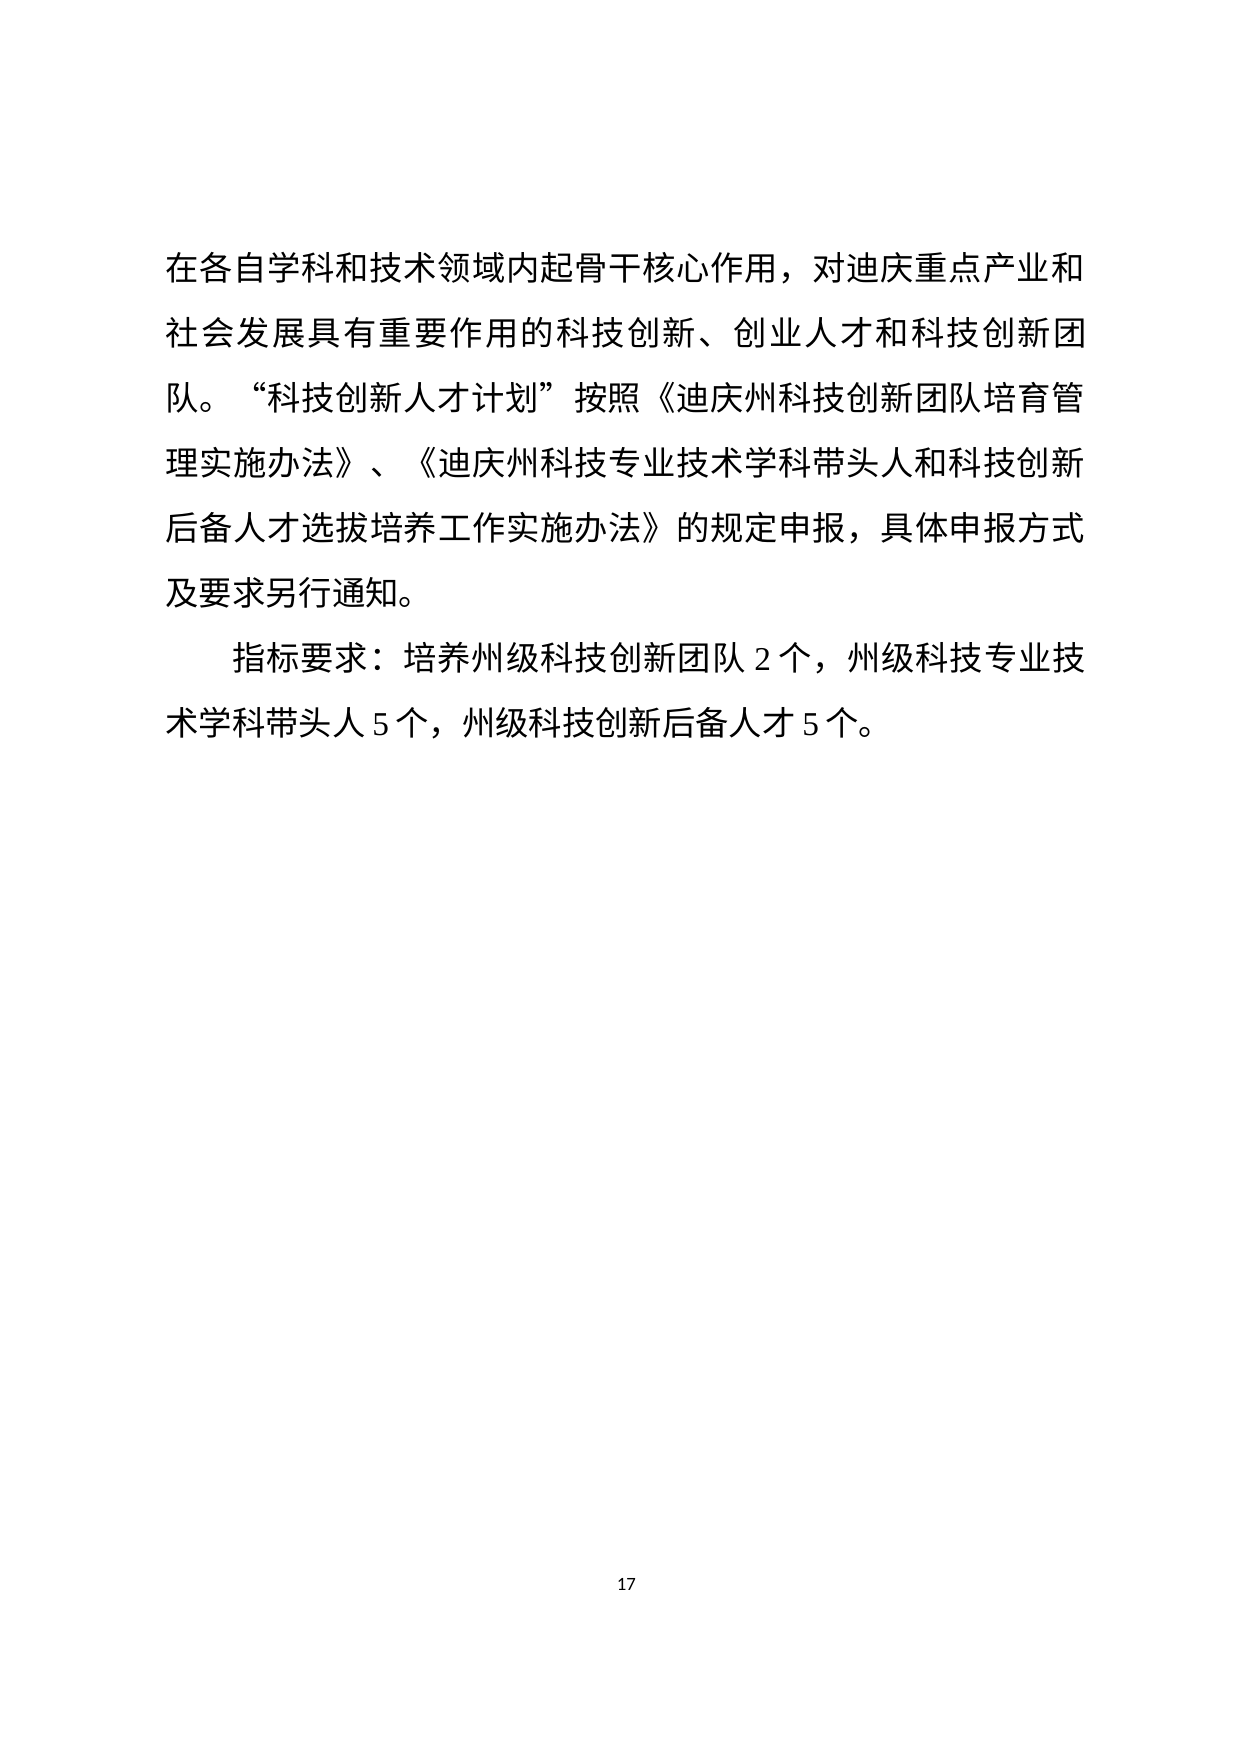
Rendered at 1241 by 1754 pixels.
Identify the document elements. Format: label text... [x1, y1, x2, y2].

list 指标要求：培养州级科技创新团队2个，州级科技专业技术学科带头人5个，州级科技创新后备人才5个。 [165, 623, 1087, 753]
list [165, 233, 1087, 623]
